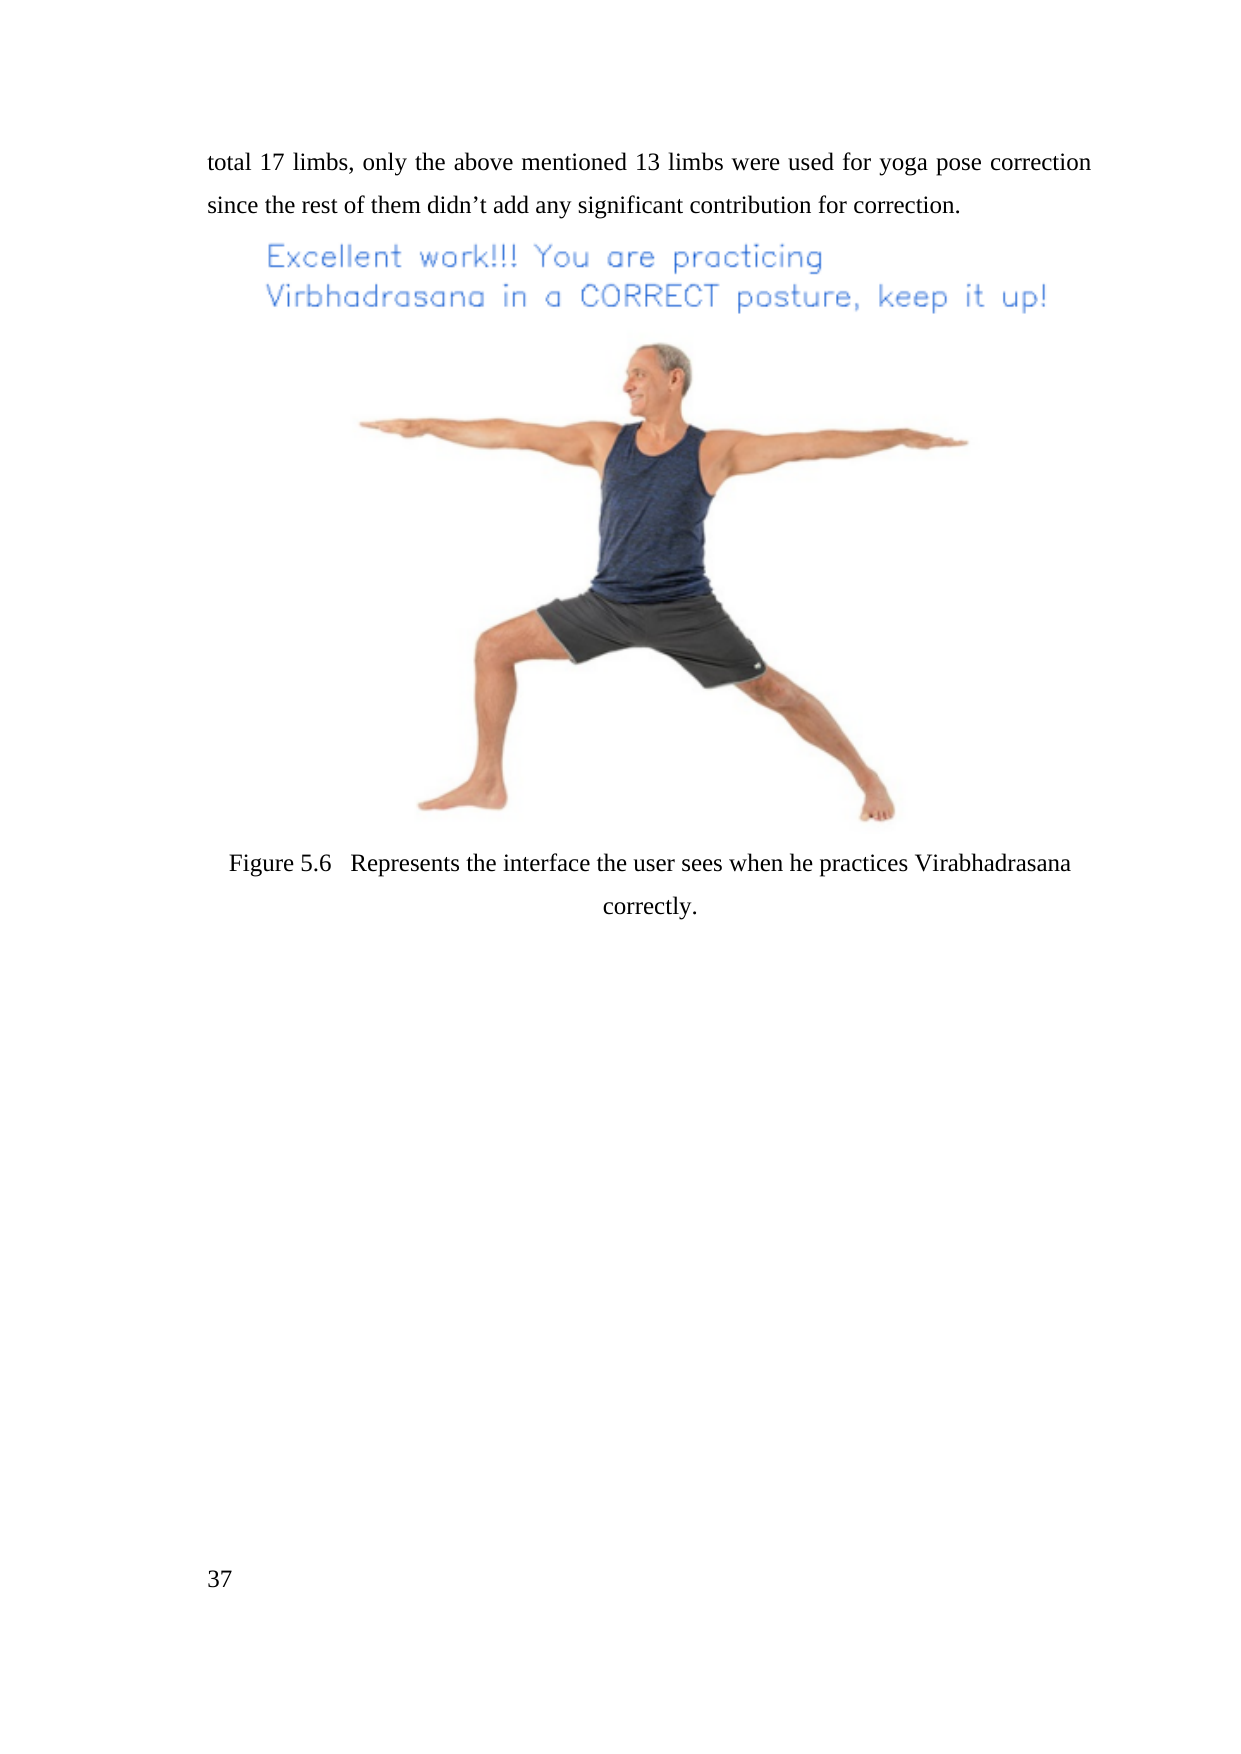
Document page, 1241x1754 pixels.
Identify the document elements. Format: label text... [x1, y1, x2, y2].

text Figure 5.6 Represents the interface the user sees when he practices Virabhadrasana correctly. [207, 848, 1093, 919]
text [207, 147, 1093, 219]
picture [246, 233, 1054, 834]
